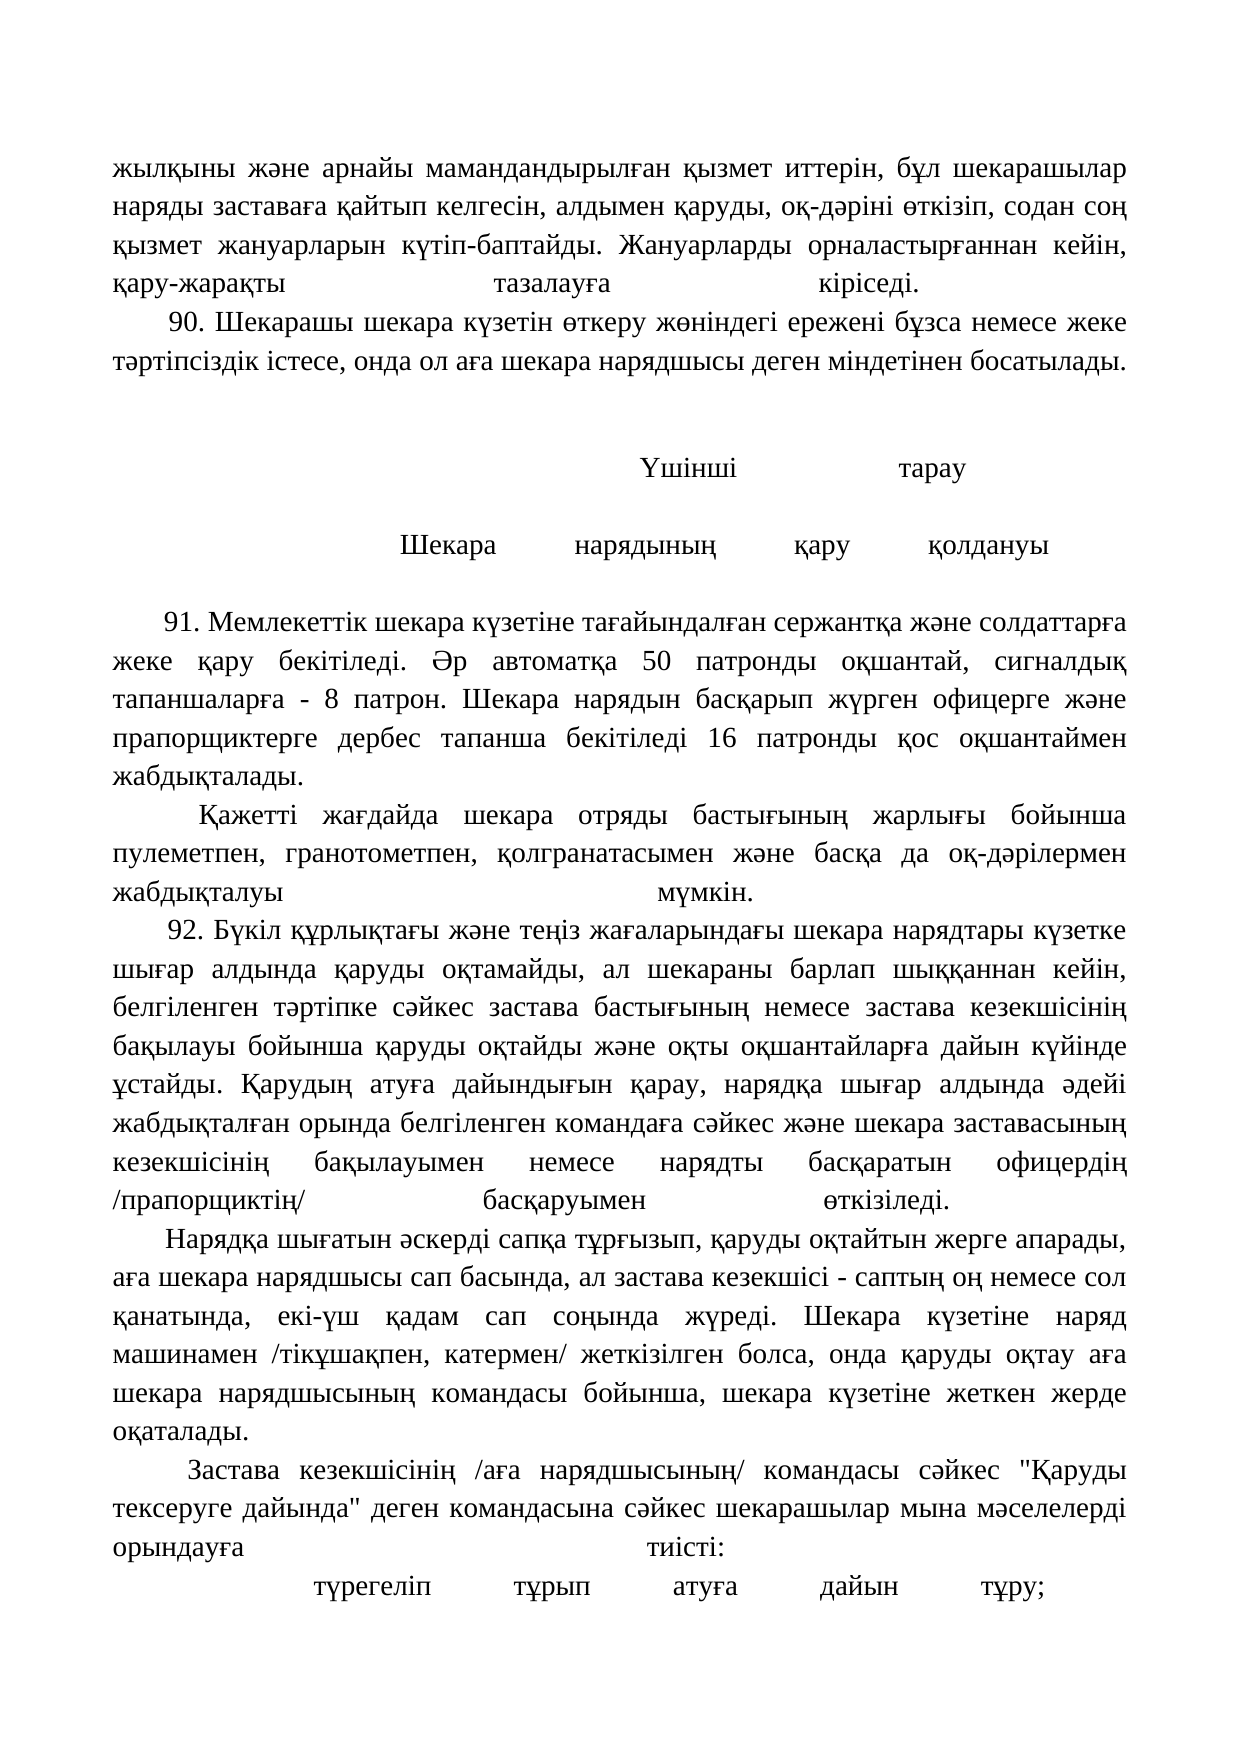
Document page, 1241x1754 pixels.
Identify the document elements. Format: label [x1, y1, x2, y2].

text [112, 150, 1128, 1601]
